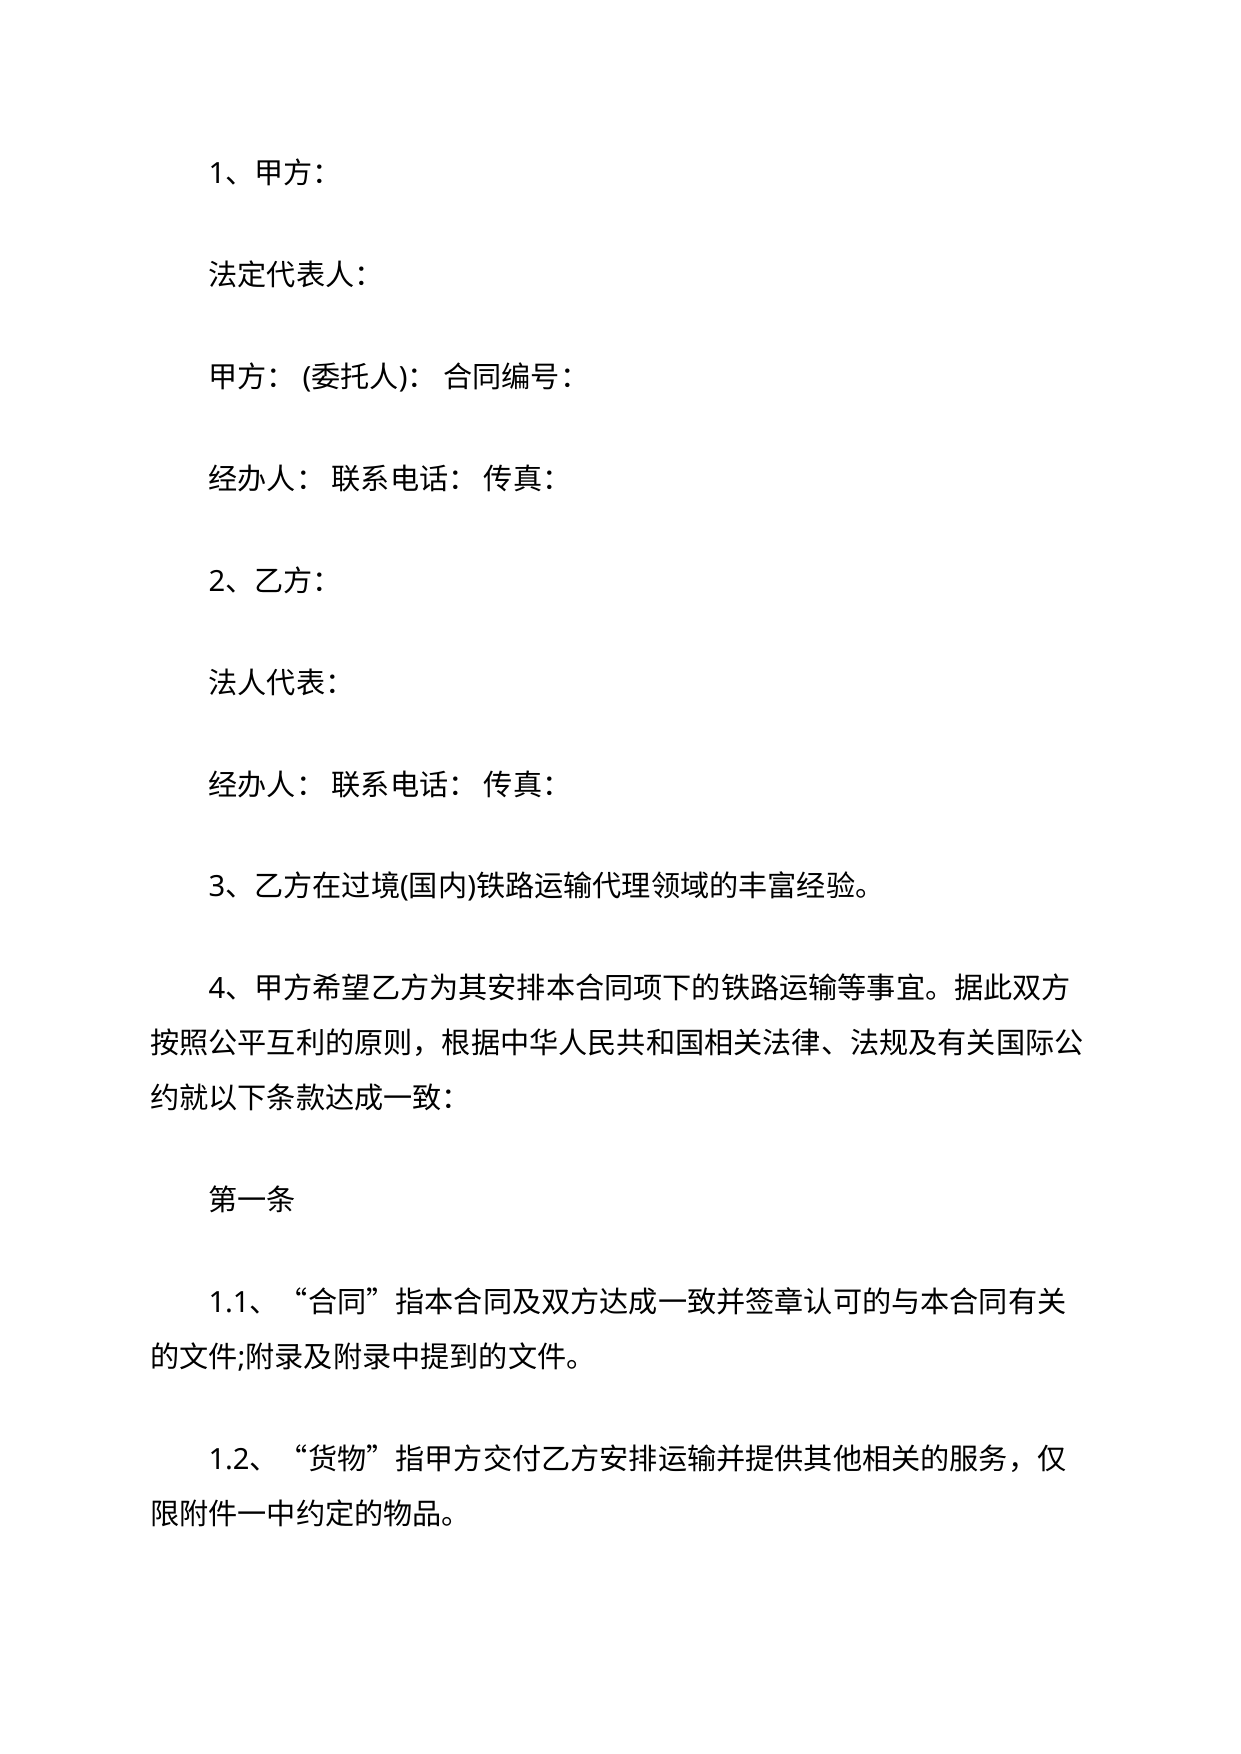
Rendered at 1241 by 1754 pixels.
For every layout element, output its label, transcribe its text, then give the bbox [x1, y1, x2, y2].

text 经办人： 联系电话： 传真： [150, 761, 1090, 803]
text 1、甲方： [150, 150, 1090, 192]
text 1.2、“货物”指甲方交付乙方安排运输并提供其他相关的服务，仅限附件一中约定的物品。 [150, 1435, 1090, 1533]
text 4、甲方希望乙方为其安排本合同项下的铁路运输等事宜。据此双方按照公平互利的原则，根据中华人民共和国相关法律、法规及有关国际公约就以下条款达成一致： [150, 965, 1090, 1117]
text 经办人： 联系电话： 传真： [150, 456, 1090, 498]
text 甲方： (委托人)： 合同编号： [150, 354, 1090, 396]
text 法定代表人： [150, 252, 1090, 294]
text 1.1、“合同”指本合同及双方达成一致并签章认可的与本合同有关的文件;附录及附录中提到的文件。 [150, 1278, 1090, 1376]
text 3、乙方在过境(国内)铁路运输代理领域的丰富经验。 [150, 863, 1090, 905]
text 第一条 [150, 1177, 1090, 1219]
text 法人代表： [150, 659, 1090, 702]
text 2、乙方： [150, 557, 1090, 600]
